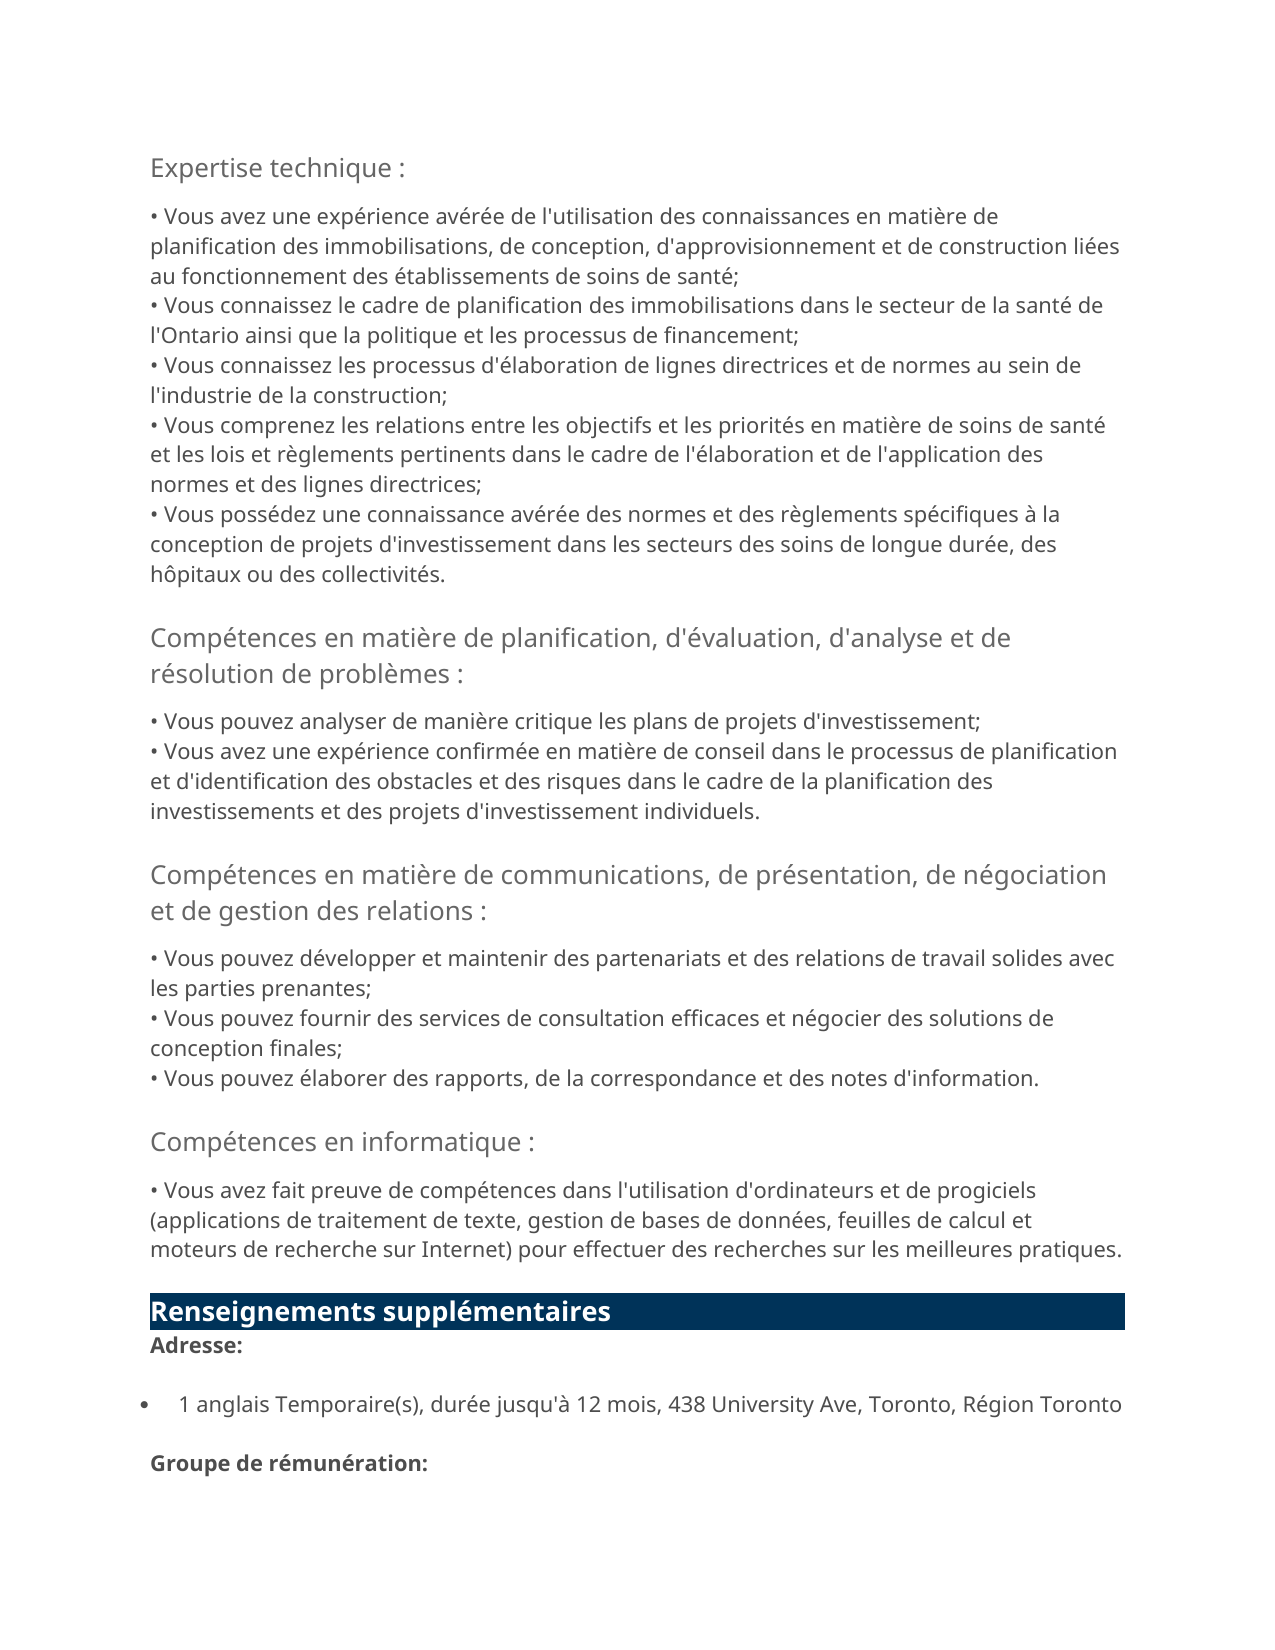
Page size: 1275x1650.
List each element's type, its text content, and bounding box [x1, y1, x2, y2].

text Adresse: [150, 1330, 1125, 1359]
text Expertise technique : [150, 150, 1125, 186]
text Compétences en matière de planification, d'évaluation, d'analyse et de résolution de problèmes : [150, 620, 1125, 691]
text • Vous avez une expérience avérée de l'utilisation des connaissances en matière de planification des immobilisations, de conception, d'approvisionnement et de construction liées au fonctionnement des établissements de soins de santé; • Vous connaissez le cadre de planification des immobilisations dans le secteur de la santé de l'Ontario ainsi que la politique et les processus de financement; • Vous connaissez les processus d'élaboration de lignes directrices et de normes au sein de l'industrie de la construction; • Vous comprenez les relations entre les objectifs et les priorités en matière de soins de santé et les lois et règlements pertinents dans le cadre de l'élaboration et de l'application des normes et des lignes directrices; • Vous possédez une connaissance avérée des normes et des règlements spécifiques à la conception de projets d'investissement dans les secteurs des soins de longue durée, des hôpitaux ou des collectivités. [150, 201, 1125, 588]
text Groupe de rémunération: [150, 1448, 1125, 1477]
text Renseignements supplémentaires [150, 1293, 1125, 1330]
text • Vous pouvez analyser de manière critique les plans de projets d'investissement; • Vous avez une expérience confirmée en matière de conseil dans le processus de planification et d'identification des obstacles et des risques dans le cadre de la planification des investissements et des projets d'investissement individuels. [150, 706, 1125, 826]
text • Vous avez fait preuve de compétences dans l'utilisation d'ordinateurs et de progiciels (applications de traitement de texte, gestion de bases de données, feuilles de calcul et moteurs de recherche sur Internet) pour effectuer des recherches sur les meilleures pratiques. [150, 1175, 1125, 1293]
list 1 anglais Temporaire(s), durée jusqu'à 12 mois, 438 University Ave, Toronto, Région Toronto [141, 1389, 1125, 1418]
text Compétences en informatique : [150, 1124, 1125, 1159]
text Compétences en matière de communications, de présentation, de négociation et de gestion des relations : [150, 857, 1125, 928]
text • Vous pouvez développer et maintenir des partenariats et des relations de travail solides avec les parties prenantes; • Vous pouvez fournir des services de consultation efficaces et négocier des solutions de conception finales; • Vous pouvez élaborer des rapports, de la correspondance et des notes d'information. [150, 943, 1125, 1092]
